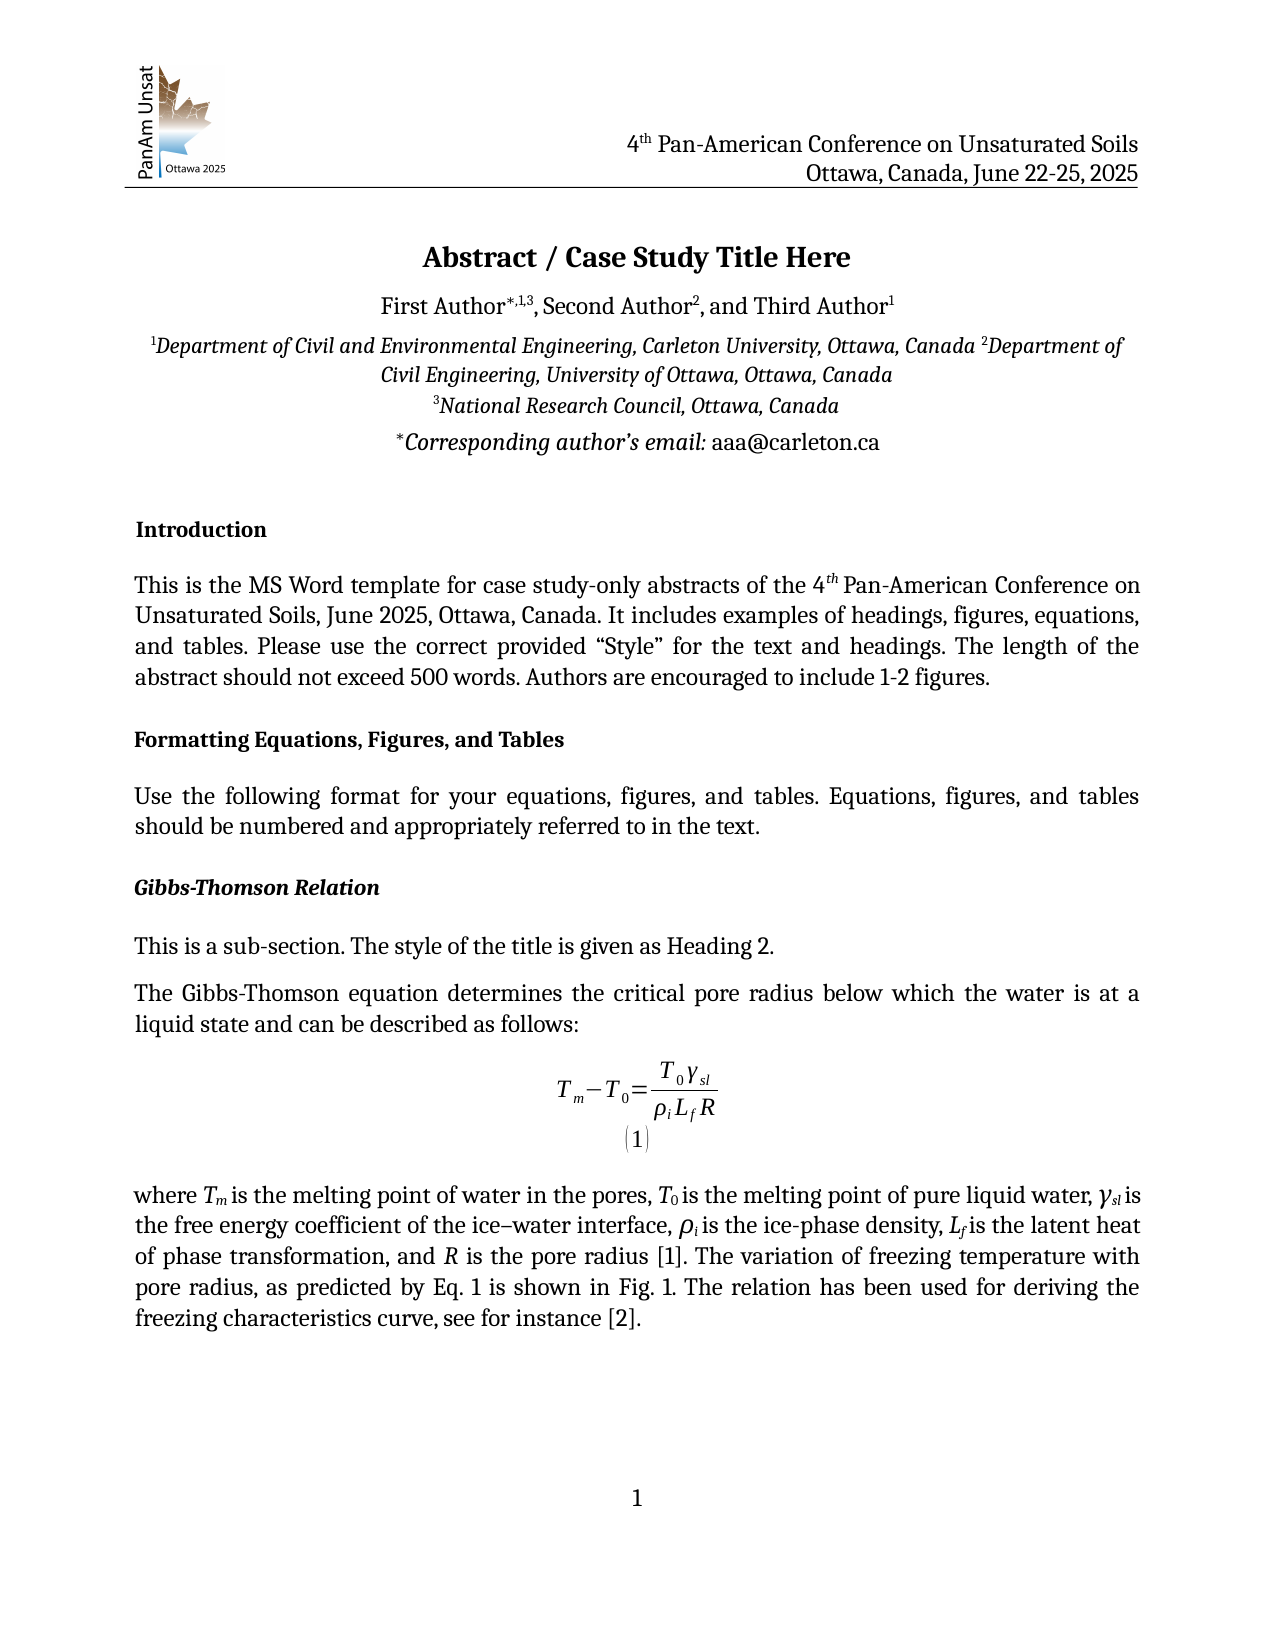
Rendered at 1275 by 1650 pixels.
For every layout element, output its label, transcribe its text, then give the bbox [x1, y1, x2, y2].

subtitle Gibbs-Thomson Relation [134, 875, 1139, 901]
text This is the MS Word template for case study-only abstracts of the 4th Pan-American Conference on Unsaturated Soils, June 2025, Ottawa, Canada. It includes examples of headings, figures, equations, and tables. Please use the correct provided “Style” for the text and headings. The length of the abstract should not exceed 500 words. Authors are encouraged to include 1-2 figures. [134, 571, 1141, 692]
title Abstract / Case Study Title Here [136, 240, 1138, 274]
subtitle Formatting Equations, Figures, and Tables [134, 727, 1138, 754]
text First Author∗,1,3, Second Author2, and Third Author1 [136, 292, 1138, 321]
text This is a sub-section. The style of the title is given as Heading 2. [134, 932, 1141, 961]
picture [135, 65, 226, 180]
text 3National Research Council, Ottawa, Canada [136, 393, 1139, 419]
text where Tm is the melting point of water in the pores, T0 is the melting point of pure liquid water, γsl is the free energy coefficient of the ice–water interface, ρi is the ice-phase density, Lf is the latent heat of phase transformation, and R is the pore radius [1]. The variation of freezing temperature with pore radius, as predicted by Eq. 1 is shown in Fig. 1. The relation has been used for deriving the freezing characteristics curve, see for instance [2]. [134, 1181, 1141, 1332]
text 1Department of Civil and Environmental Engineering, Carleton University, Ottawa, Canada 2Department of Civil Engineering, University of Ottawa, Ottawa, Canada [136, 333, 1139, 388]
text Use the following format for your equations, figures, and tables. Equations, figures, and tables should be numbered and appropriately referred to in the text. [134, 782, 1141, 841]
subtitle Introduction [136, 516, 1139, 543]
text ∗Corresponding author’s email: aaa@carleton.ca [136, 428, 1139, 457]
text The Gibbs-Thomson equation determines the critical pore radius below which the water is at a liquid state and can be described as follows: [134, 979, 1141, 1039]
